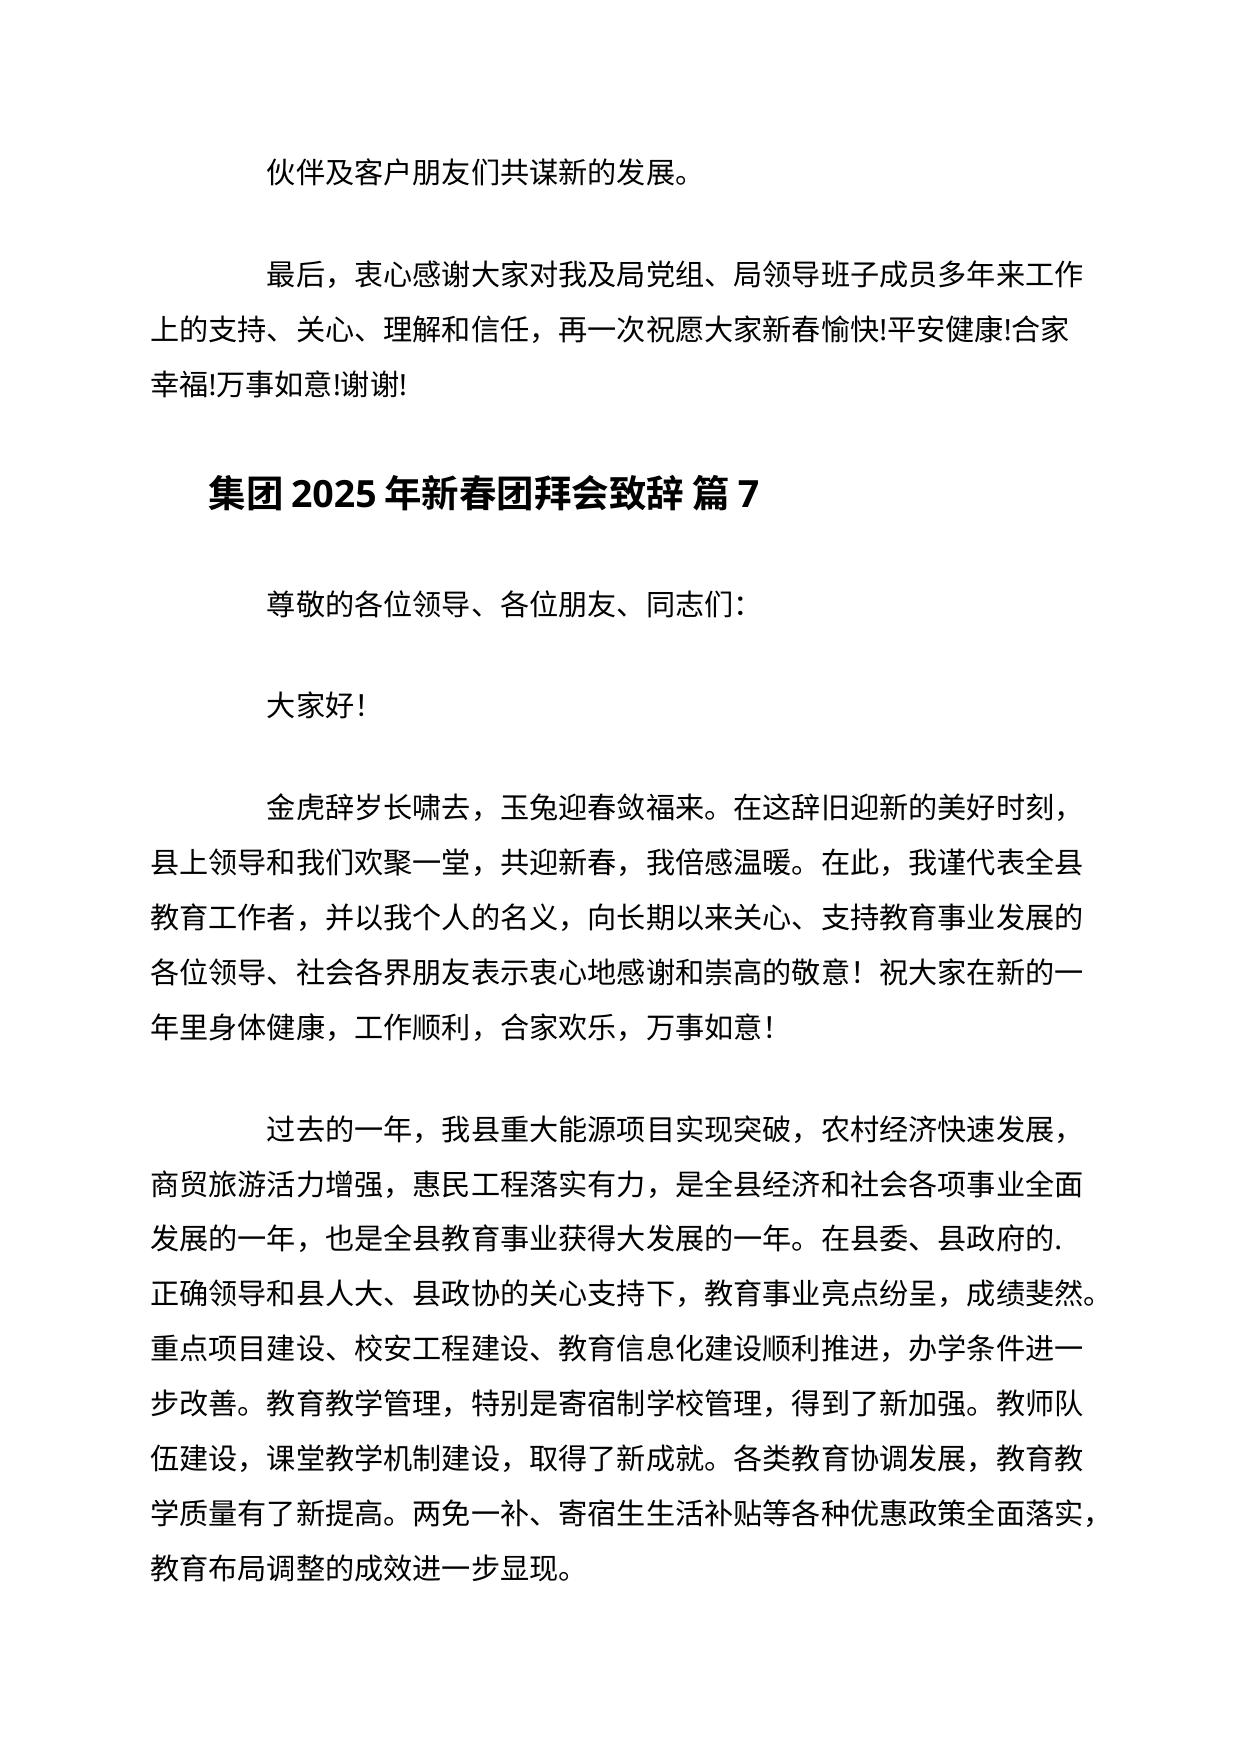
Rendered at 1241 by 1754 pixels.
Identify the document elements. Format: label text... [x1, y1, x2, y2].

text 金虎辞岁长啸去，玉兔迎春敛福来。在这辞旧迎新的美好时刻，县上领导和我们欢聚一堂，共迎新春，我倍感温暖。在此，我谨代表全县教育工作者，并以我个人的名义，向长期以来关心、支持教育事业发展的各位领导、社会各界朋友表示衷心地感谢和崇高的敬意！祝大家在新的一年里身体健康，工作顺利，合家欢乐，万事如意！ [150, 785, 1090, 1047]
text 最后，衷心感谢大家对我及局党组、局领导班子成员多年来工作上的支持、关心、理解和信任，再一次祝愿大家新春愉快!平安健康!合家幸福!万事如意!谢谢! [150, 252, 1090, 404]
text 过去的一年，我县重大能源项目实现突破，农村经济快速发展，商贸旅游活力增强，惠民工程落实有力，是全县经济和社会各项事业全面发展的一年，也是全县教育事业获得大发展的一年。在县委、县政府的.正确领导和县人大、县政协的关心支持下，教育事业亮点纷呈，成绩斐然。重点项目建设、校安工程建设、教育信息化建设顺利推进，办学条件进一步改善。教育教学管理，特别是寄宿制学校管理，得到了新加强。教师队伍建设，课堂教学机制建设，取得了新成就。各类教育协调发展，教育教学质量有了新提高。两免一补、寄宿生生活补贴等各种优惠政策全面落实，教育布局调整的成效进一步显现。 [150, 1106, 1090, 1588]
text 大家好！ [150, 683, 1090, 725]
text 集团2025年新春团拜会致辞 篇7 [150, 464, 1090, 518]
text 伙伴及客户朋友们共谋新的发展。 [150, 150, 1090, 192]
text 尊敬的各位领导、各位朋友、同志们： [150, 581, 1090, 623]
